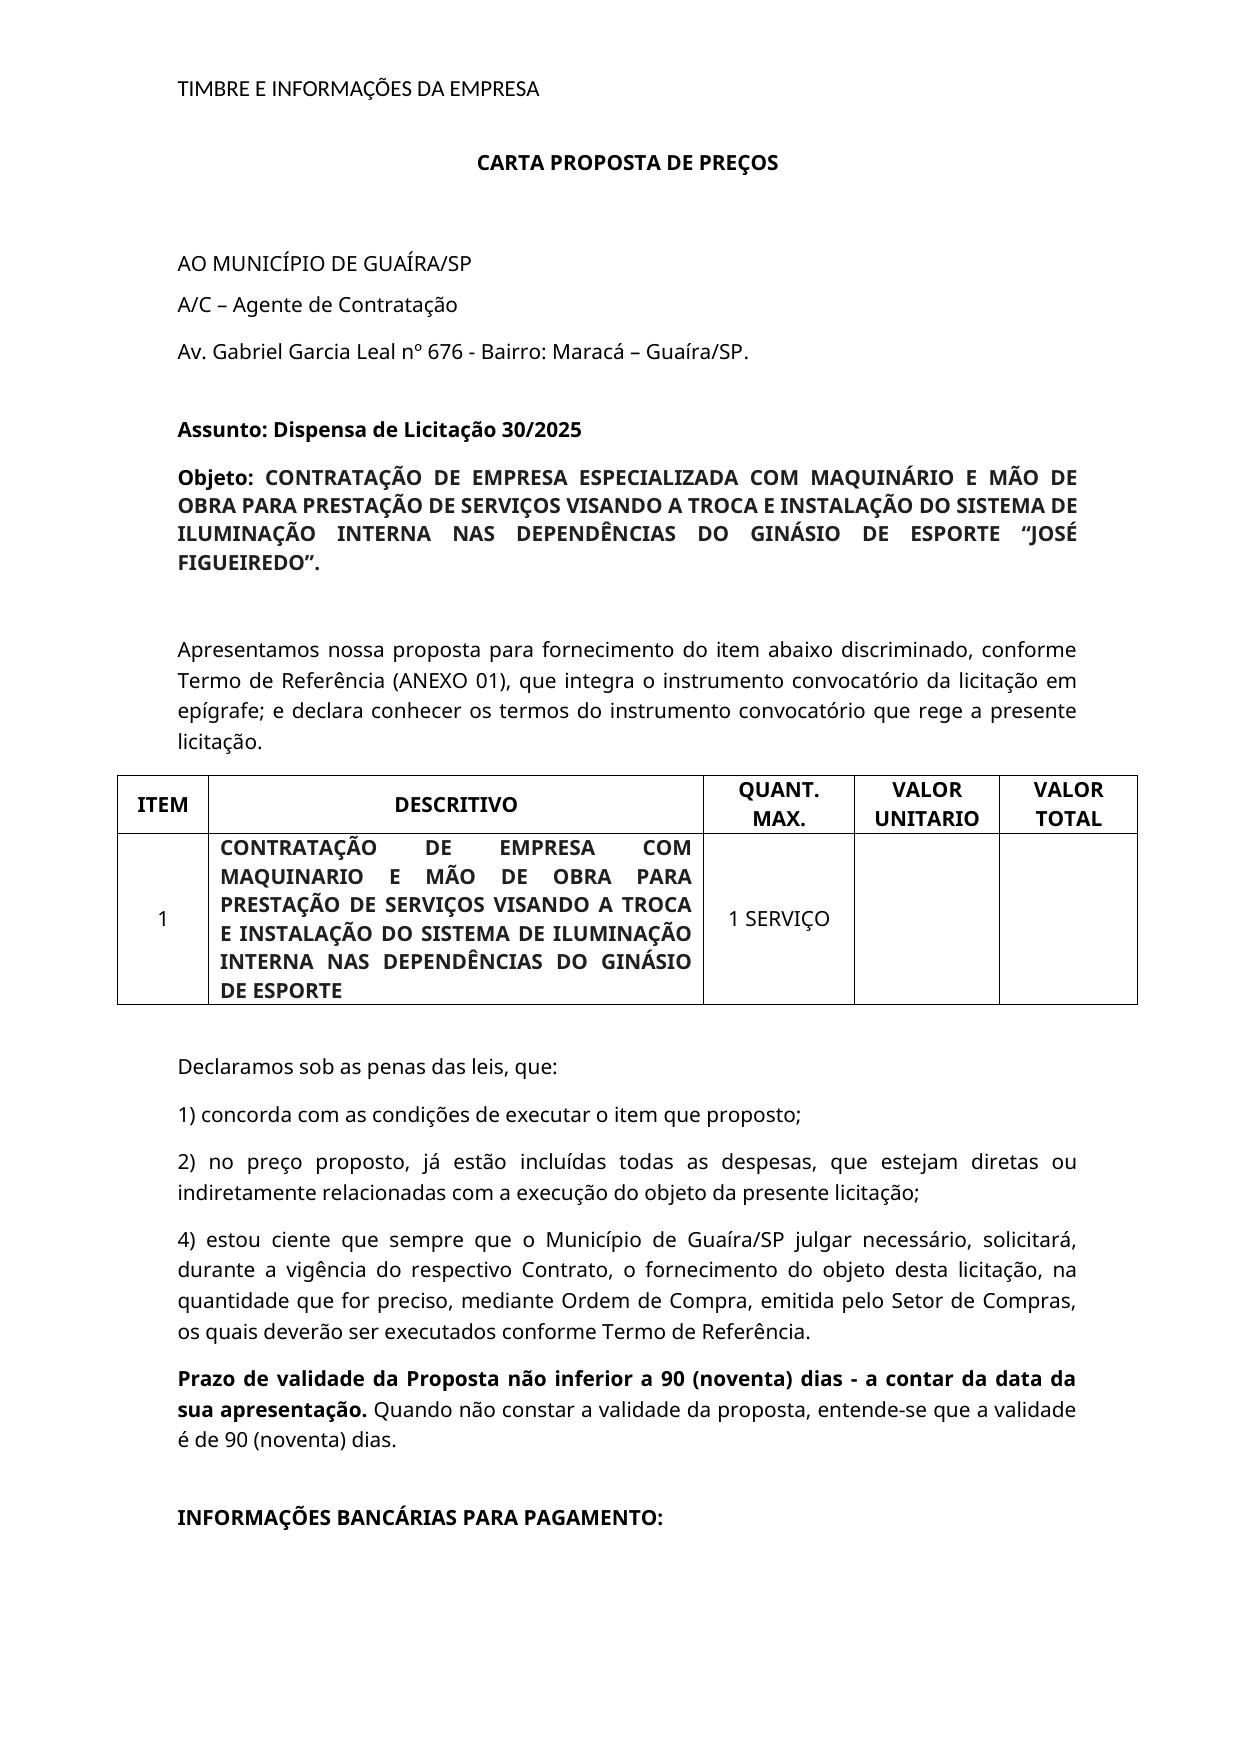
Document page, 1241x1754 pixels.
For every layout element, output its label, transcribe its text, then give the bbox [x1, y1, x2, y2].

text 4) estou ciente que sempre que o Município de Guaíra/SP julgar necessário, solicitará, durante a vigência do respectivo Contrato, o fornecimento do objeto desta licitação, na quantidade que for preciso, mediante Ordem de Compra, emitida pelo Setor de Compras, os quais deverão ser executados conforme Termo de Referência. [177, 1225, 1078, 1345]
subtitle Objeto: CONTRATAÇÃO DE EMPRESA ESPECIALIZADA COM MAQUINÁRIO E MÃO DE OBRA PARA PRESTAÇÃO DE SERVIÇOS VISANDO A TROCA E INSTALAÇÃO DO SISTEMA DE ILUMINAÇÃO INTERNA NAS DEPENDÊNCIAS DO GINÁSIO DE ESPORTE “JOSÉ FIGUEIREDO”. [177, 463, 1078, 576]
table_header ITEM [118, 776, 208, 832]
text A/C – Agente de Contratação [177, 290, 1078, 318]
table_cell [1000, 834, 1137, 1004]
text Assunto: Dispensa de Licitação 30/2025 [177, 415, 1078, 444]
text Apresentamos nossa proposta para fornecimento do item abaixo discriminado, conforme Termo de Referência (ANEXO 01), que integra o instrumento convocatório da licitação em epígrafe; e declara conhecer os termos do instrumento convocatório que rege a presente licitação. [177, 635, 1078, 756]
table_header QUANT. MAX. [704, 776, 854, 832]
table_header DESCRITIVO [209, 776, 703, 832]
table_cell [855, 834, 999, 1004]
text INFORMAÇÕES BANCÁRIAS PARA PAGAMENTO: [177, 1503, 1078, 1532]
text 1) concorda com as condições de executar o item que proposto; [177, 1100, 1078, 1128]
text 2) no preço proposto, já estão incluídas todas as despesas, que estejam diretas ou indiretamente relacionadas com a execução do objeto da presente licitação; [177, 1147, 1078, 1206]
table_cell 1 [118, 834, 208, 1004]
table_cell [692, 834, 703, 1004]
text Prazo de validade da Proposta não inferior a 90 (noventa) dias - a contar da data da sua apresentação. Quando não constar a validade da proposta, entende-se que a validade é de 90 (noventa) dias. [177, 1364, 1078, 1454]
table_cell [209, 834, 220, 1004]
table_header VALOR TOTAL [1000, 776, 1137, 832]
text AO MUNICÍPIO DE GUAÍRA/SP [177, 249, 1078, 278]
text Av. Gabriel Garcia Leal nº 676 - Bairro: Maracá – Guaíra/SP. [177, 337, 1078, 366]
text Declaramos sob as penas das leis, que: [177, 1052, 1078, 1081]
text CARTA PROPOSTA DE PREÇOS [177, 148, 1078, 176]
table_header VALOR UNITARIO [855, 776, 999, 832]
table_cell 1 SERVIÇO [704, 834, 854, 1004]
